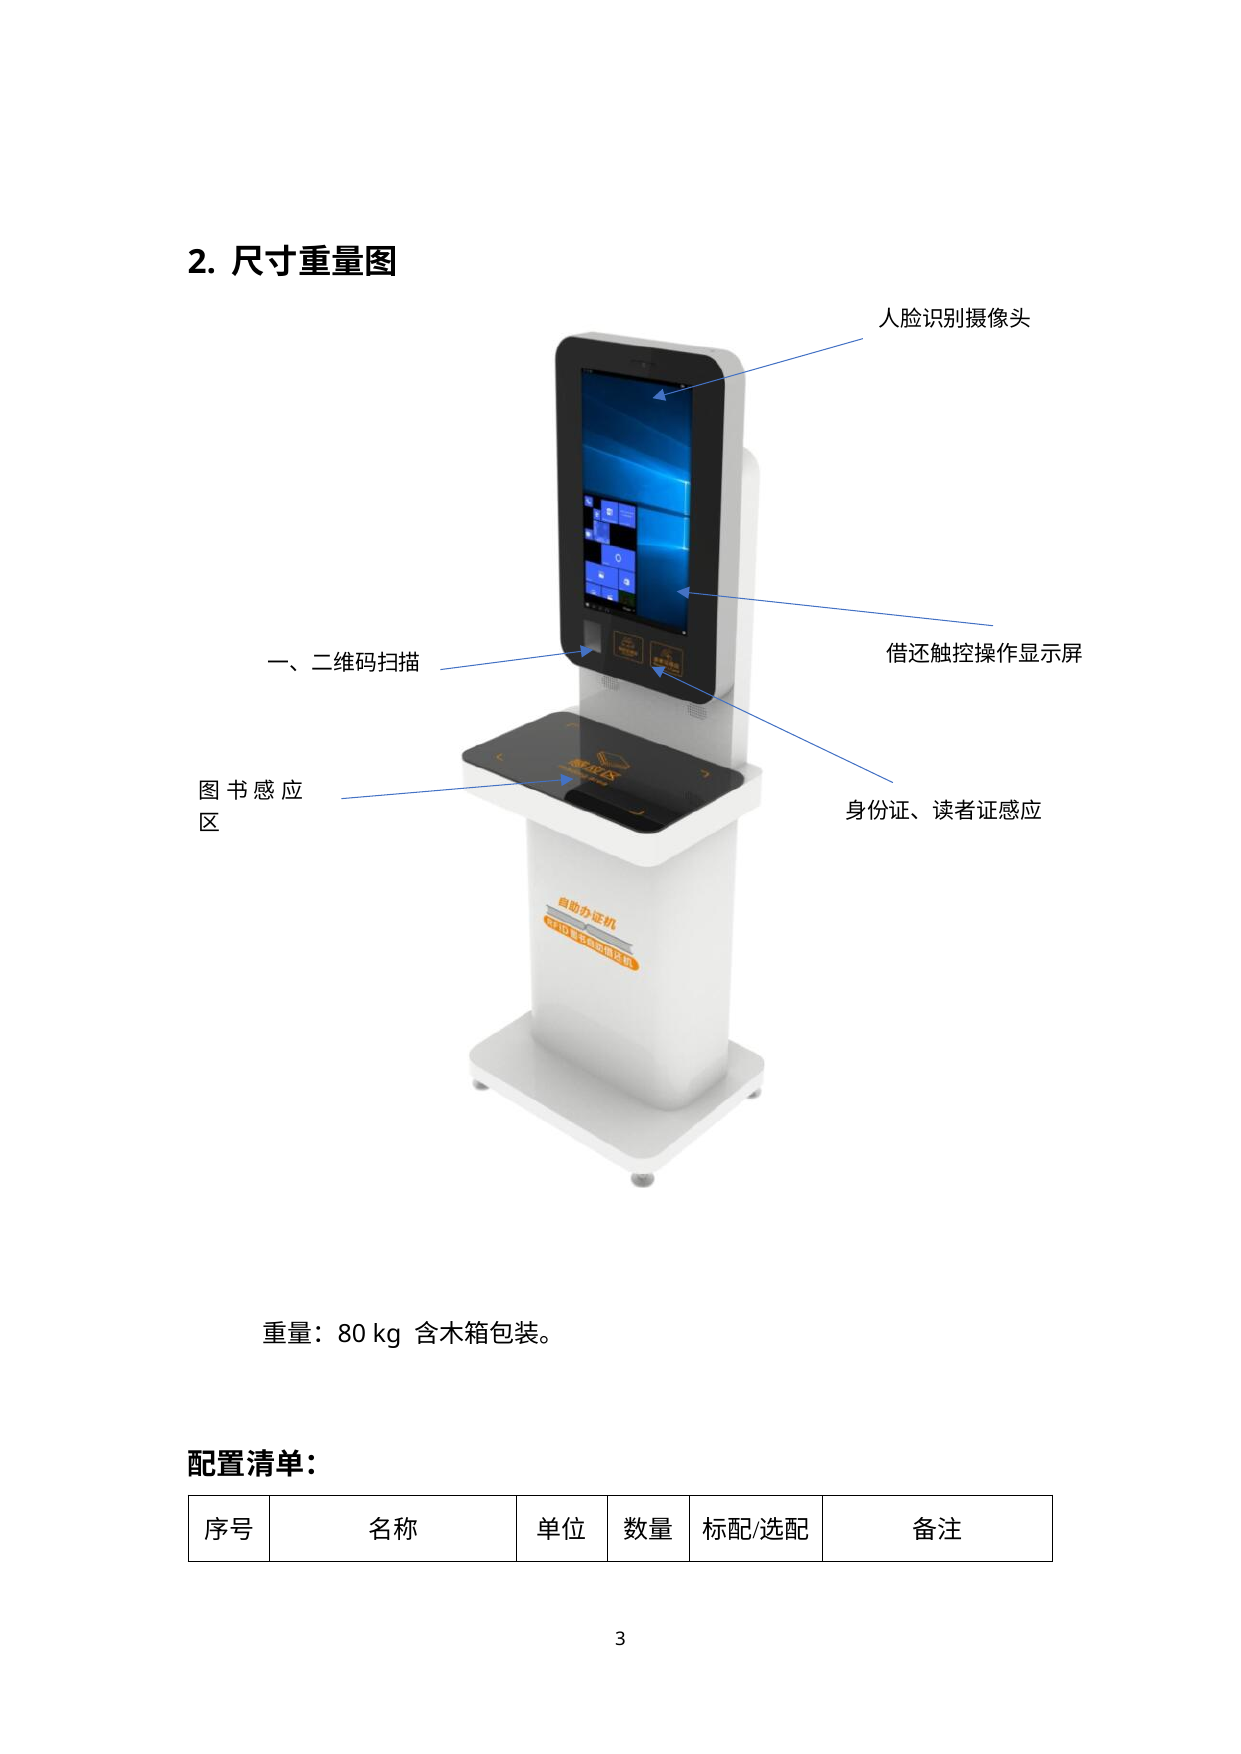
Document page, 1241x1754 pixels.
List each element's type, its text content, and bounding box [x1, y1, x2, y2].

table_header 单位 [517, 1496, 607, 1561]
subtitle 尺寸重量图 [187, 227, 1053, 292]
table_header 标配/选配 [690, 1496, 822, 1561]
table_header 数量 [608, 1496, 689, 1561]
text 配置清单： [187, 1429, 1053, 1494]
picture [452, 324, 789, 1188]
text 重量：80 kg 含木箱包装。 [187, 1299, 1053, 1364]
table_header 名称 [270, 1496, 516, 1561]
table_header 序号 [189, 1496, 269, 1561]
table_header 备注 [823, 1496, 1052, 1561]
